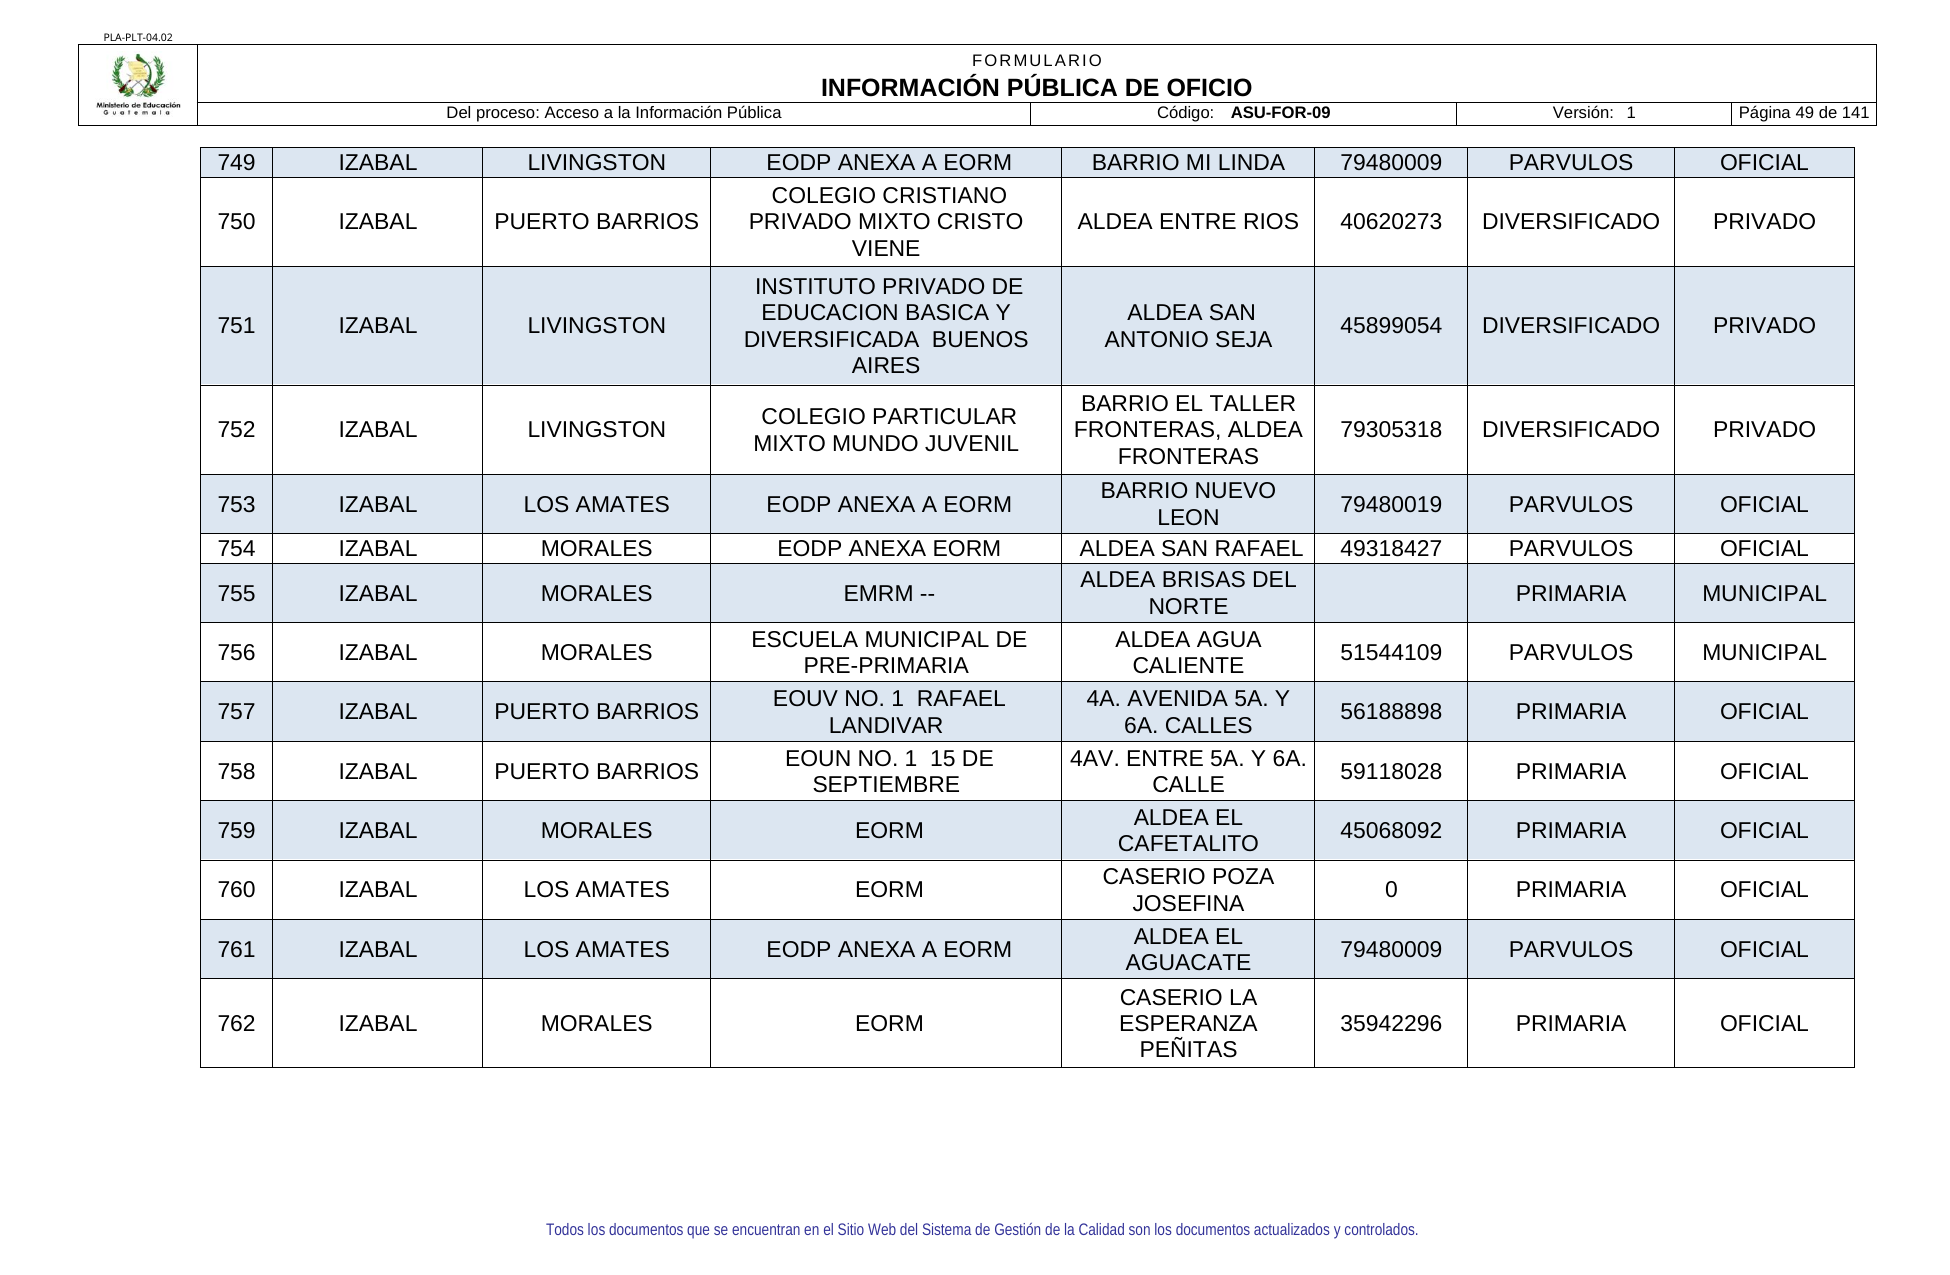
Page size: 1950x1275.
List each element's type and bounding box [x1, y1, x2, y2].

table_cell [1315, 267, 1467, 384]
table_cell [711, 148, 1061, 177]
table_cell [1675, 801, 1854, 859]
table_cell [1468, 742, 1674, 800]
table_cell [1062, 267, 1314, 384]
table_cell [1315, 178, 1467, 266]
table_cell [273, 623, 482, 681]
picture [95, 51, 181, 117]
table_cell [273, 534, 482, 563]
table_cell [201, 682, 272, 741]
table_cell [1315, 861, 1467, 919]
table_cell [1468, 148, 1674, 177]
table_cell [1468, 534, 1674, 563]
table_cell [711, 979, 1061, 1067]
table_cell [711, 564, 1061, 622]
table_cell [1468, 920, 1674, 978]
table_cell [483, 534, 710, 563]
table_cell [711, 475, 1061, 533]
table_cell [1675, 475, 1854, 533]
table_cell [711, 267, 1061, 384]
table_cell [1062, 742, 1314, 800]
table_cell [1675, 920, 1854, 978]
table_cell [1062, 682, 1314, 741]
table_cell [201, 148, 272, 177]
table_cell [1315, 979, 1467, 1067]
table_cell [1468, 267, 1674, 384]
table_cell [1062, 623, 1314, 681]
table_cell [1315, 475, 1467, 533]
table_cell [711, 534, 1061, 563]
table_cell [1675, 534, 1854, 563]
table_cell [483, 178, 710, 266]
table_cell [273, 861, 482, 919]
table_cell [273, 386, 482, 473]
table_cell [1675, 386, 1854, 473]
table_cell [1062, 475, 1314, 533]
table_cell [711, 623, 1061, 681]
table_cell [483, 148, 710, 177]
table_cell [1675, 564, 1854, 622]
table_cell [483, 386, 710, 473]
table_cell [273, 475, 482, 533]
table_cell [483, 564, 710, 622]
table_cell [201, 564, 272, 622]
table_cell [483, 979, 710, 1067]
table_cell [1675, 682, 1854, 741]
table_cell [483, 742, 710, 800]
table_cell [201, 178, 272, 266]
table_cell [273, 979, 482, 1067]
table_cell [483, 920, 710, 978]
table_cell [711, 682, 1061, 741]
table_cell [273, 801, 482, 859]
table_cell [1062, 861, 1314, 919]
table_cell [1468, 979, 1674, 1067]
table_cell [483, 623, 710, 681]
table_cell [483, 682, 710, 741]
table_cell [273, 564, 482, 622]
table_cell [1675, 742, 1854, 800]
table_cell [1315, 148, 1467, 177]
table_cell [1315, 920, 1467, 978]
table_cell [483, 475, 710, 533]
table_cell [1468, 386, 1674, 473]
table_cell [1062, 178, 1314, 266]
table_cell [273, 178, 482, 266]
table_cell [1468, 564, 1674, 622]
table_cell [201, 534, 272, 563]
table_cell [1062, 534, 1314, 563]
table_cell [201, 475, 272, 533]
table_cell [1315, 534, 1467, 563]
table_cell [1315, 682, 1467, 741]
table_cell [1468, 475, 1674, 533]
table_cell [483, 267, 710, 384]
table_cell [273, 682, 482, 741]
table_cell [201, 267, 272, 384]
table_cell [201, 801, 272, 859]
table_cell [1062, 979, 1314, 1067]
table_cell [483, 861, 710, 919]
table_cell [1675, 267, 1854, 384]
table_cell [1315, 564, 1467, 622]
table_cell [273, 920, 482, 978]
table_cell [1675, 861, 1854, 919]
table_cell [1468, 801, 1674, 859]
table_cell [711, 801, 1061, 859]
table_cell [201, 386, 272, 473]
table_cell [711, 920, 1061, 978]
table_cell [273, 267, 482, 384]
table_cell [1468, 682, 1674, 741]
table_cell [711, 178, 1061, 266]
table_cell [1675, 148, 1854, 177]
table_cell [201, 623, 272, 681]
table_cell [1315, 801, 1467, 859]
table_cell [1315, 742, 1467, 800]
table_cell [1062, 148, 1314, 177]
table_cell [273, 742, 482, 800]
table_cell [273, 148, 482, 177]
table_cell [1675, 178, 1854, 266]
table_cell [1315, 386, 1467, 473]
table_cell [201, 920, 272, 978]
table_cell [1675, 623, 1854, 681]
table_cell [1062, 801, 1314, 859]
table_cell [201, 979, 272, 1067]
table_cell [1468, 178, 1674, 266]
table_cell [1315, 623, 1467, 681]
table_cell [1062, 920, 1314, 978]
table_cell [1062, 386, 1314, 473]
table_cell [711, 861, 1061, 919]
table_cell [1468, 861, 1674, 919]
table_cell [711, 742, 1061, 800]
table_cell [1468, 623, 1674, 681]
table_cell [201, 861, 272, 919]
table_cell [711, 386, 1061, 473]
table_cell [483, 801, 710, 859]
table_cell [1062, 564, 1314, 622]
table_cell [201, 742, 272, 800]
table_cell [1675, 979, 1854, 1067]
